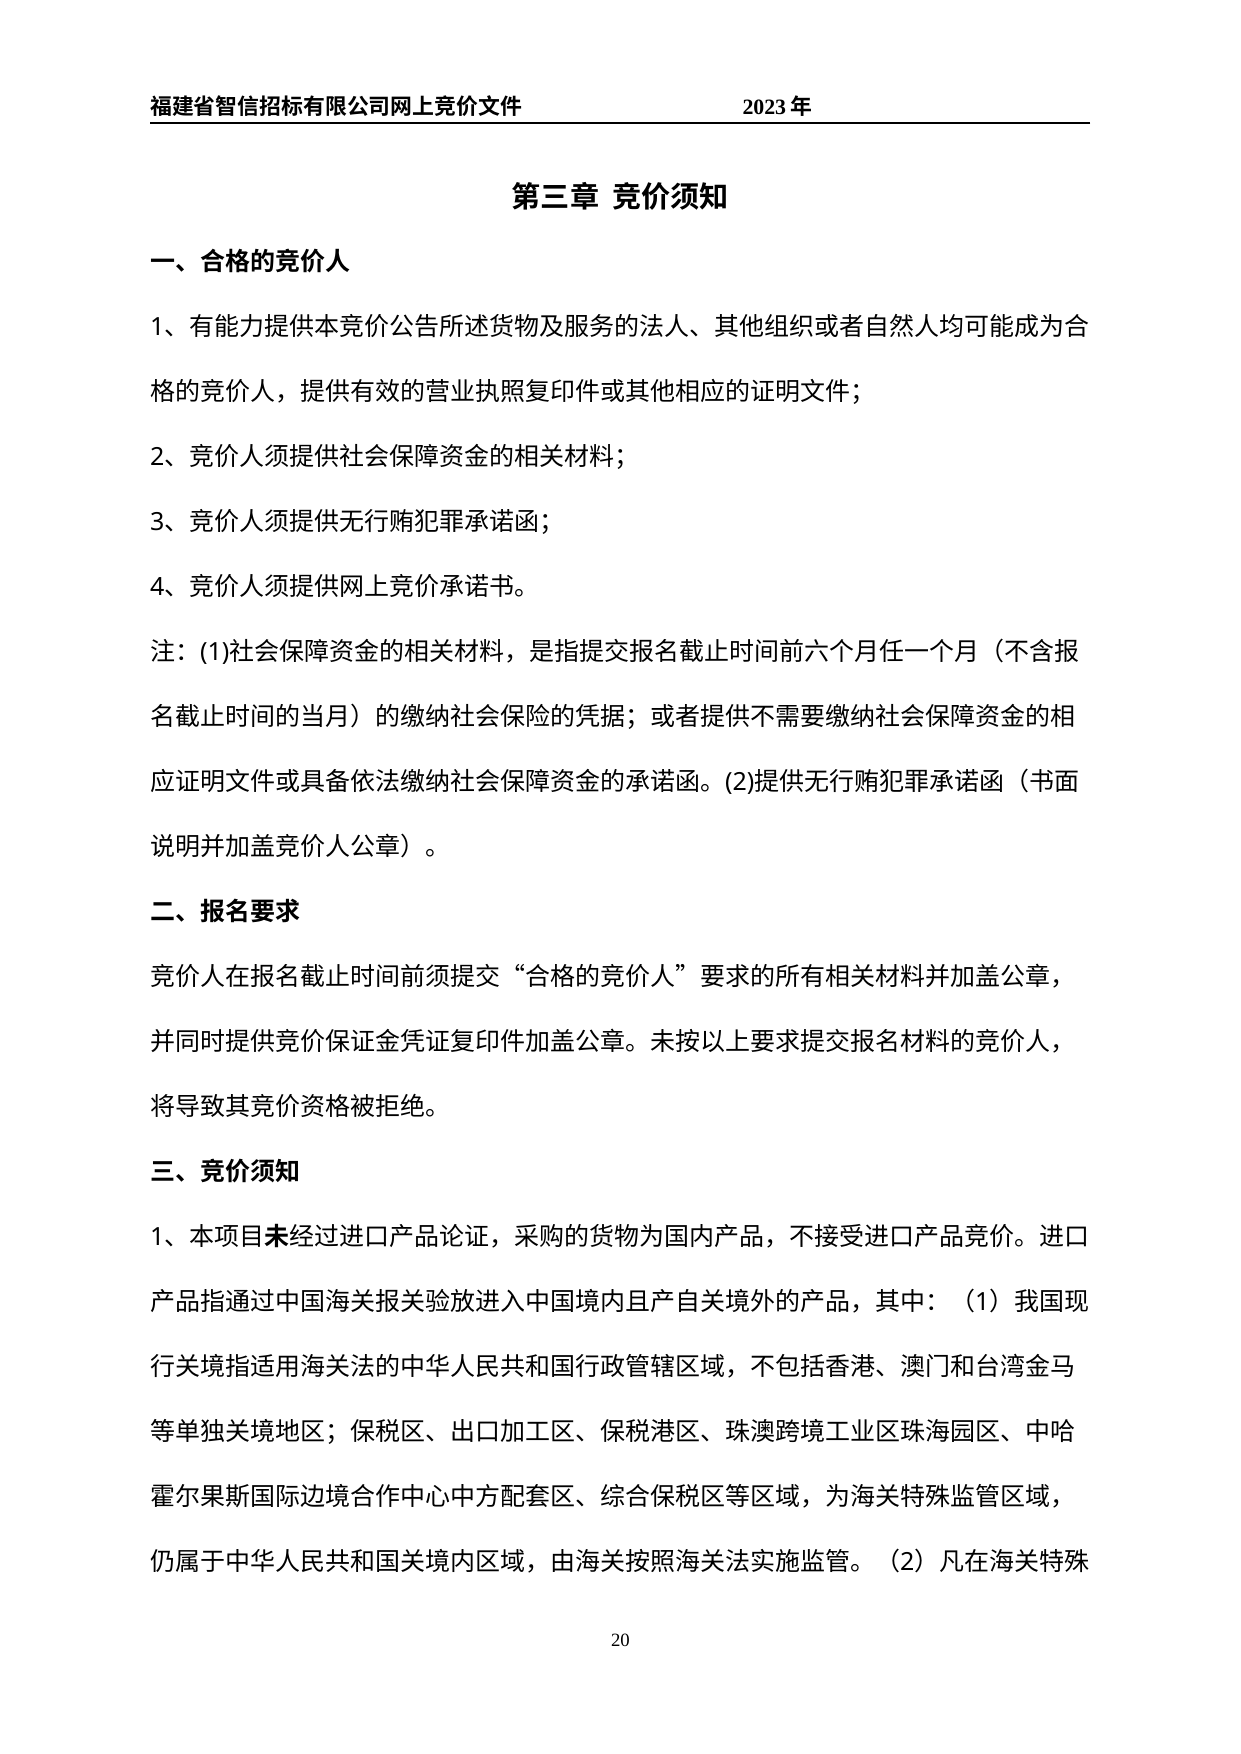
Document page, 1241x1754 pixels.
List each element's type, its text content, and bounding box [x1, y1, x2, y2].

text 2、竞价人须提供社会保障资金的相关材料； [150, 422, 1090, 487]
text 二、报名要求 [150, 877, 1090, 942]
text 一、合格的竞价人 [150, 227, 1090, 292]
text 1、有能力提供本竞价公告所述货物及服务的法人、其他组织或者自然人均可能成为合格的竞价人，提供有效的营业执照复印件或其他相应的证明文件； [150, 292, 1090, 422]
text 竞价人在报名截止时间前须提交“合格的竞价人”要求的所有相关材料并加盖公章，并同时提供竞价保证金凭证复印件加盖公章。未按以上要求提交报名材料的竞价人，将导致其竞价资格被拒绝。 [150, 942, 1090, 1137]
text 注：(1)社会保障资金的相关材料，是指提交报名截止时间前六个月任一个月（不含报名截止时间的当月）的缴纳社会保险的凭据；或者提供不需要缴纳社会保障资金的相应证明文件或具备依法缴纳社会保障资金的承诺函。(2)提供无行贿犯罪承诺函（书面说明并加盖竞价人公章）。 [150, 617, 1090, 877]
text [150, 1202, 1090, 1592]
text 4、竞价人须提供网上竞价承诺书。 [150, 552, 1090, 617]
text 三、竞价须知 [150, 1137, 1090, 1202]
text 3、竞价人须提供无行贿犯罪承诺函； [150, 487, 1090, 552]
text 第三章 竞价须知 [150, 162, 1090, 227]
